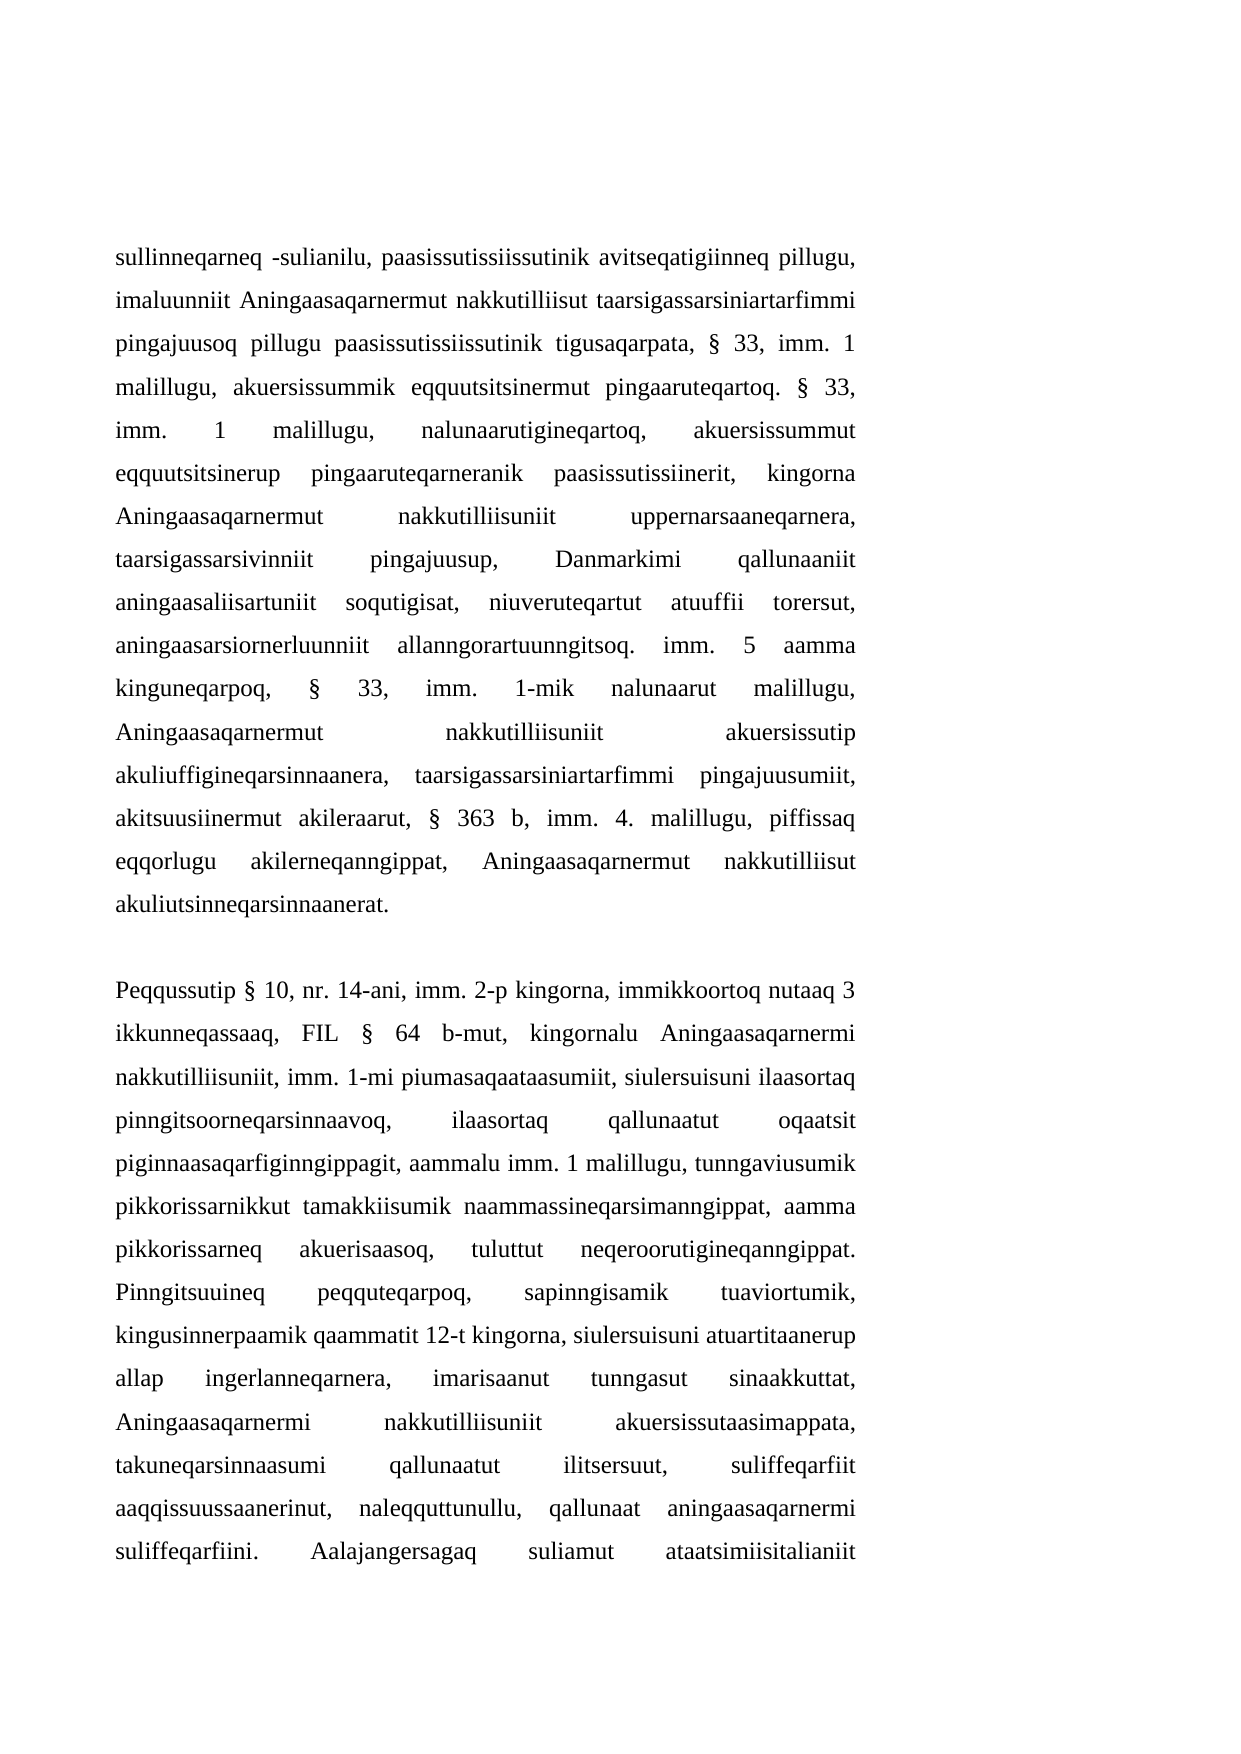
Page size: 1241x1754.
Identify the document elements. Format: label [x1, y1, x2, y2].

text [115, 975, 856, 1565]
text [115, 242, 856, 918]
